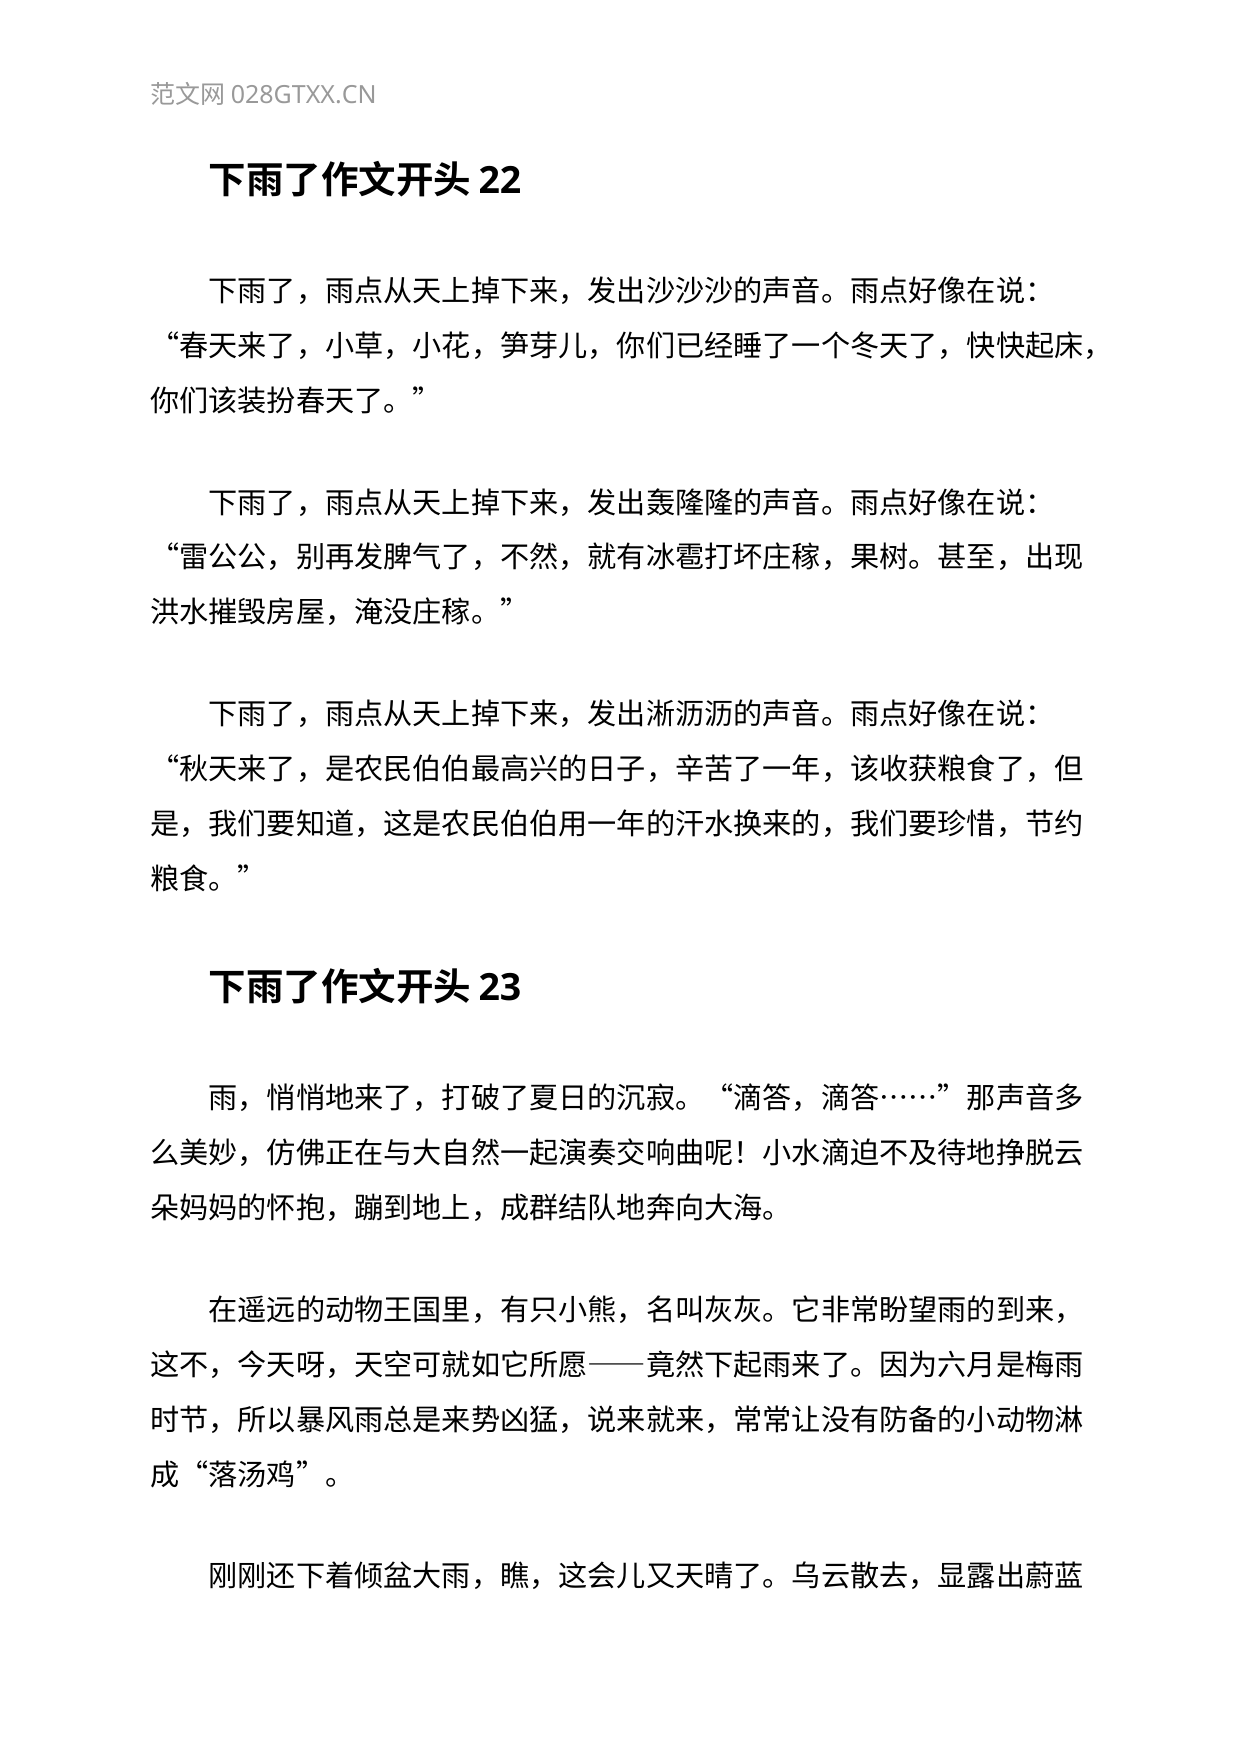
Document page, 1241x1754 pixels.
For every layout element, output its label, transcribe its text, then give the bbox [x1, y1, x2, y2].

text 雨，悄悄地来了，打破了夏日的沉寂。“滴答，滴答……”那声音多么美妙，仿佛正在与大自然一起演奏交响曲呢！小水滴迫不及待地挣脱云朵妈妈的怀抱，蹦到地上，成群结队地奔向大海。 [150, 1075, 1090, 1227]
text 下雨了，雨点从天上掉下来，发出淅沥沥的声音。雨点好像在说：“秋天来了，是农民伯伯最高兴的日子，辛苦了一年，该收获粮食了，但是，我们要知道，这是农民伯伯用一年的汗水换来的，我们要珍惜，节约粮食。” [150, 691, 1090, 898]
text 下雨了，雨点从天上掉下来，发出沙沙沙的声音。雨点好像在说：“春天来了，小草，小花，笋芽儿，你们已经睡了一个冬天了，快快起床，你们该装扮春天了。” [150, 268, 1090, 420]
text 下雨了，雨点从天上掉下来，发出轰隆隆的声音。雨点好像在说：“雷公公，别再发脾气了，不然，就有冰雹打坏庄稼，果树。甚至，出现洪水摧毁房屋，淹没庄稼。” [150, 479, 1090, 631]
text 下雨了作文开头23 [150, 957, 1090, 1012]
text 下雨了作文开头22 [150, 150, 1090, 204]
text 在遥远的动物王国里，有只小熊，名叫灰灰。它非常盼望雨的到来，这不，今天呀，天空可就如它所愿——竟然下起雨来了。因为六月是梅雨时节，所以暴风雨总是来势凶猛，说来就来，常常让没有防备的小动物淋成“落汤鸡”。 [150, 1286, 1090, 1493]
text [150, 1553, 1090, 1595]
